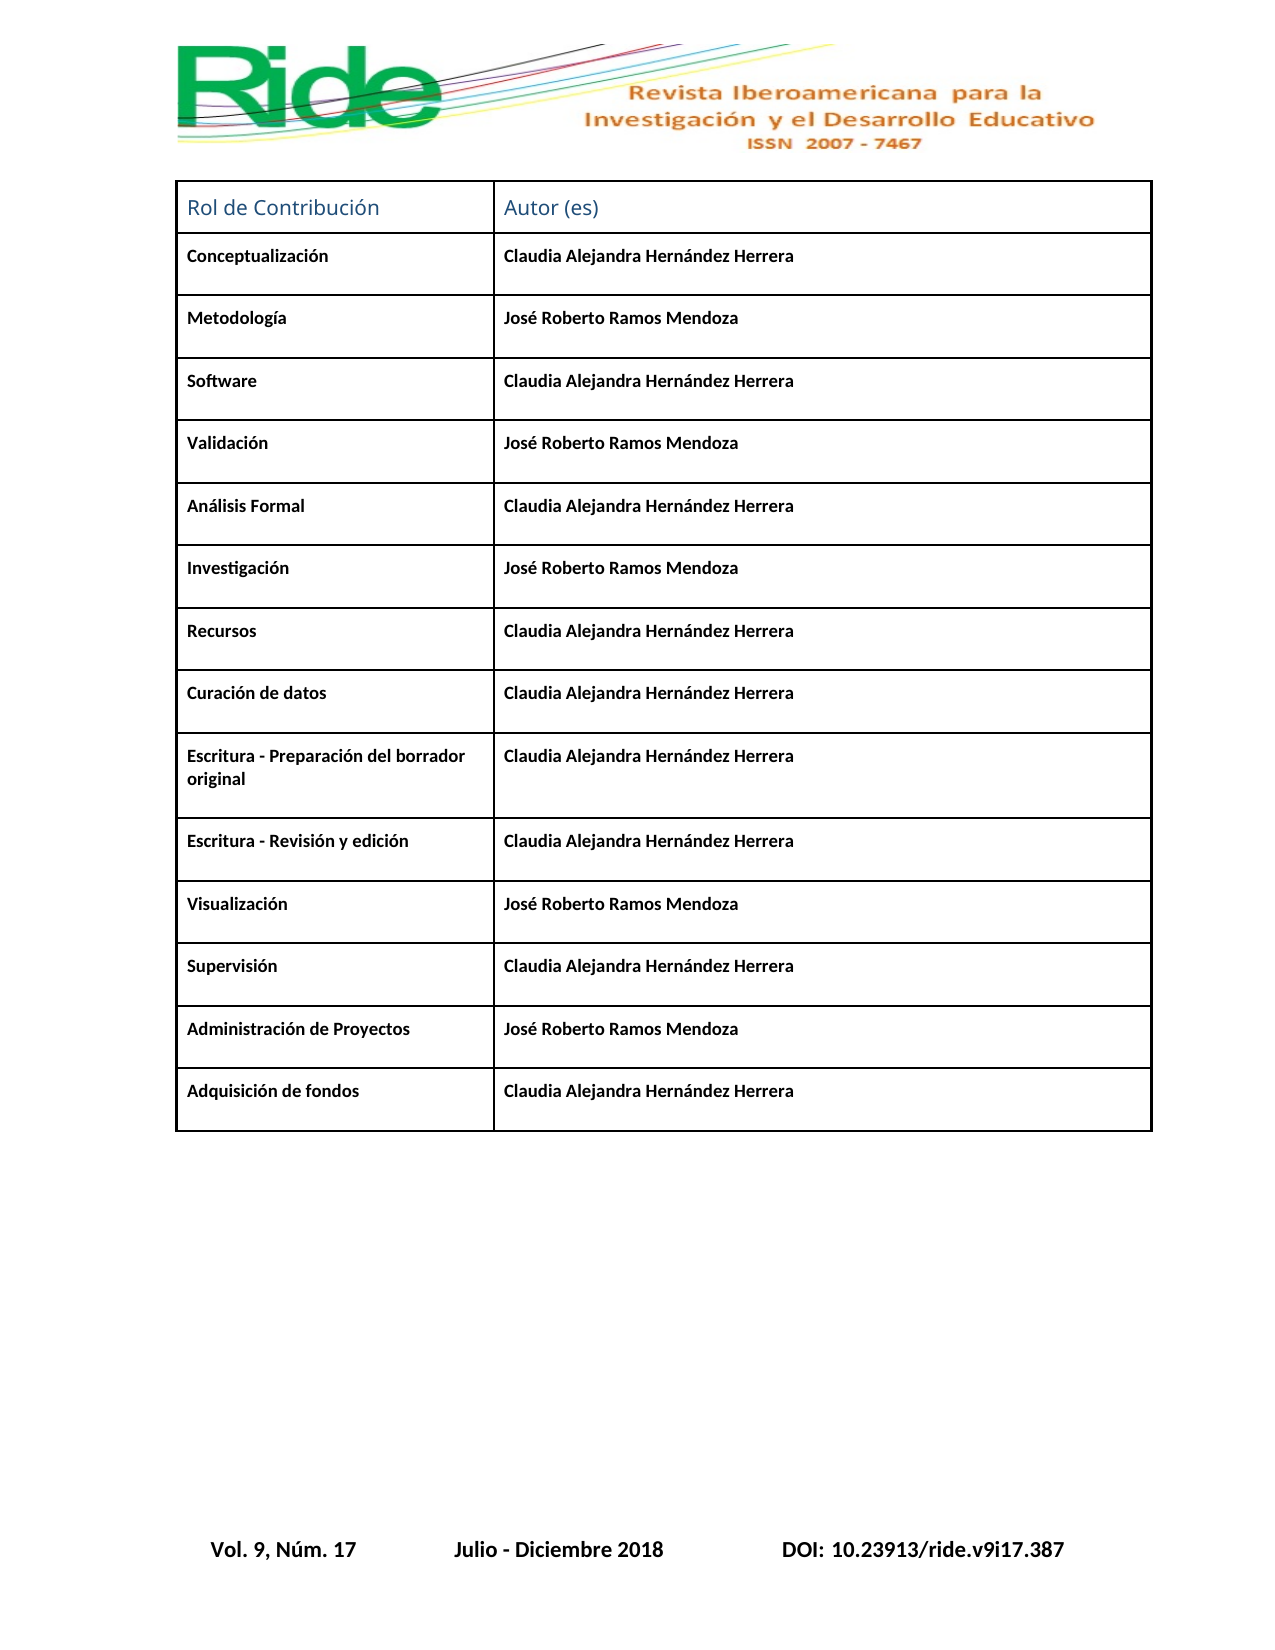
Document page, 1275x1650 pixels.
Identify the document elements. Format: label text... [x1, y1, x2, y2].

table_cell José Roberto Ramos Mendoza [495, 546, 1150, 607]
table_cell Metodología [178, 296, 493, 357]
table_cell Escritura - Revisión y edición [178, 819, 493, 879]
table_cell Claudia Alejandra Hernández Herrera [495, 1069, 1150, 1129]
table_cell Escritura - Preparación del borrador original [178, 734, 493, 817]
table_cell Visualización [178, 882, 493, 942]
table_cell Software [178, 359, 493, 419]
table_cell Adquisición de fondos [178, 1069, 493, 1129]
table_cell Claudia Alejandra Hernández Herrera [495, 819, 1150, 879]
table_cell José Roberto Ramos Mendoza [495, 296, 1150, 357]
table_cell Conceptualización [178, 234, 493, 294]
table_cell Administración de Proyectos [178, 1007, 493, 1067]
table_header Autor (es) [495, 182, 1150, 232]
table_cell Claudia Alejandra Hernández Herrera [495, 359, 1150, 419]
table_cell Claudia Alejandra Hernández Herrera [495, 734, 1150, 817]
table_cell Recursos [178, 609, 493, 669]
table_cell Validación [178, 421, 493, 482]
table_cell Claudia Alejandra Hernández Herrera [495, 484, 1150, 544]
table_cell Claudia Alejandra Hernández Herrera [495, 671, 1150, 732]
table_cell Claudia Alejandra Hernández Herrera [495, 609, 1150, 669]
table_cell Curación de datos [178, 671, 493, 732]
table_cell Supervisión [178, 944, 493, 1004]
picture [177, 44, 1098, 153]
table_cell José Roberto Ramos Mendoza [495, 421, 1150, 482]
table_cell José Roberto Ramos Mendoza [495, 882, 1150, 942]
table_cell Investigación [178, 546, 493, 607]
table_cell Análisis Formal [178, 484, 493, 544]
table_cell Claudia Alejandra Hernández Herrera [495, 944, 1150, 1004]
table_header Rol de Contribución [178, 182, 493, 232]
table_cell Claudia Alejandra Hernández Herrera [495, 234, 1150, 294]
table_cell José Roberto Ramos Mendoza [495, 1007, 1150, 1067]
